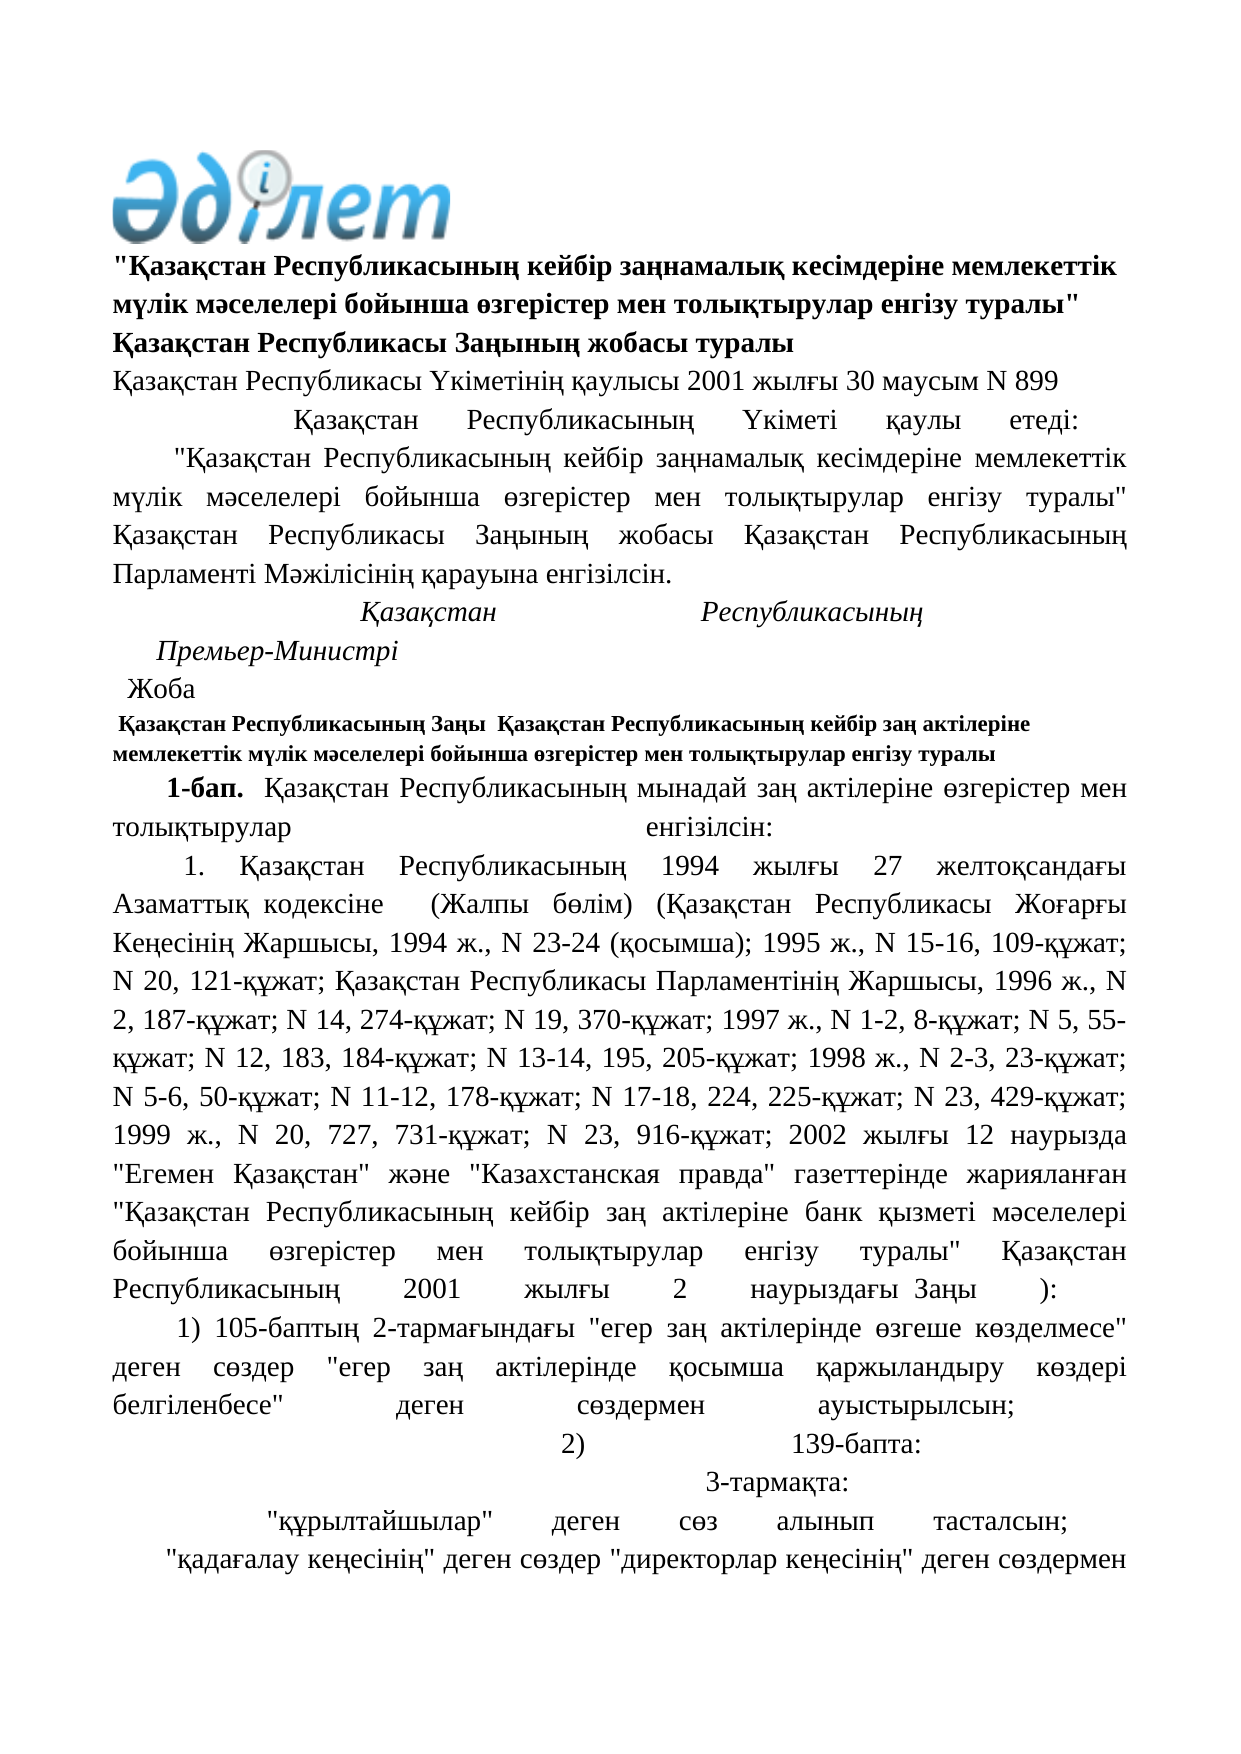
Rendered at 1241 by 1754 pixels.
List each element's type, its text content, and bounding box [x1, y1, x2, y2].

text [112, 771, 1128, 1575]
text "Қазақстан Республикасының кейбір заңнамалық кесімдеріне мемлекеттік мүлік мәселелері бойынша өзгерістер мен толықтырулар енгізу туралы" Қазақстан Республикасы Заңының жобасы туралы [112, 248, 1128, 358]
text Қазақстан Республикасының Заңы Қазақстан Республикасының кейбір заң актілеріне мемлекеттік мүлік мәселелері бойынша өзгерістер мен толықтырулар енгізу туралы [112, 710, 1128, 767]
text Жоба [112, 672, 1128, 705]
text Қазақстан Республикасының Үкіметі қаулы етеді: "Қазақстан Республикасының кейбір заңнамалық кесімдеріне мемлекеттік мүлік мәселелері бойынша өзгерістер мен толықтырулар енгізу туралы" Қазақстан Республикасы Заңының жобасы Қазақстан Республикасының Парламенті Мәжілісінің қарауына енгізілсін. [112, 402, 1128, 589]
picture [112, 150, 451, 244]
text Қазақстан Республикасы Үкіметінің қаулысы 2001 жылғы 30 маусым N 899 [112, 363, 1128, 397]
text Қазақстан Республикасының Премьер-Министрі [112, 594, 1128, 667]
